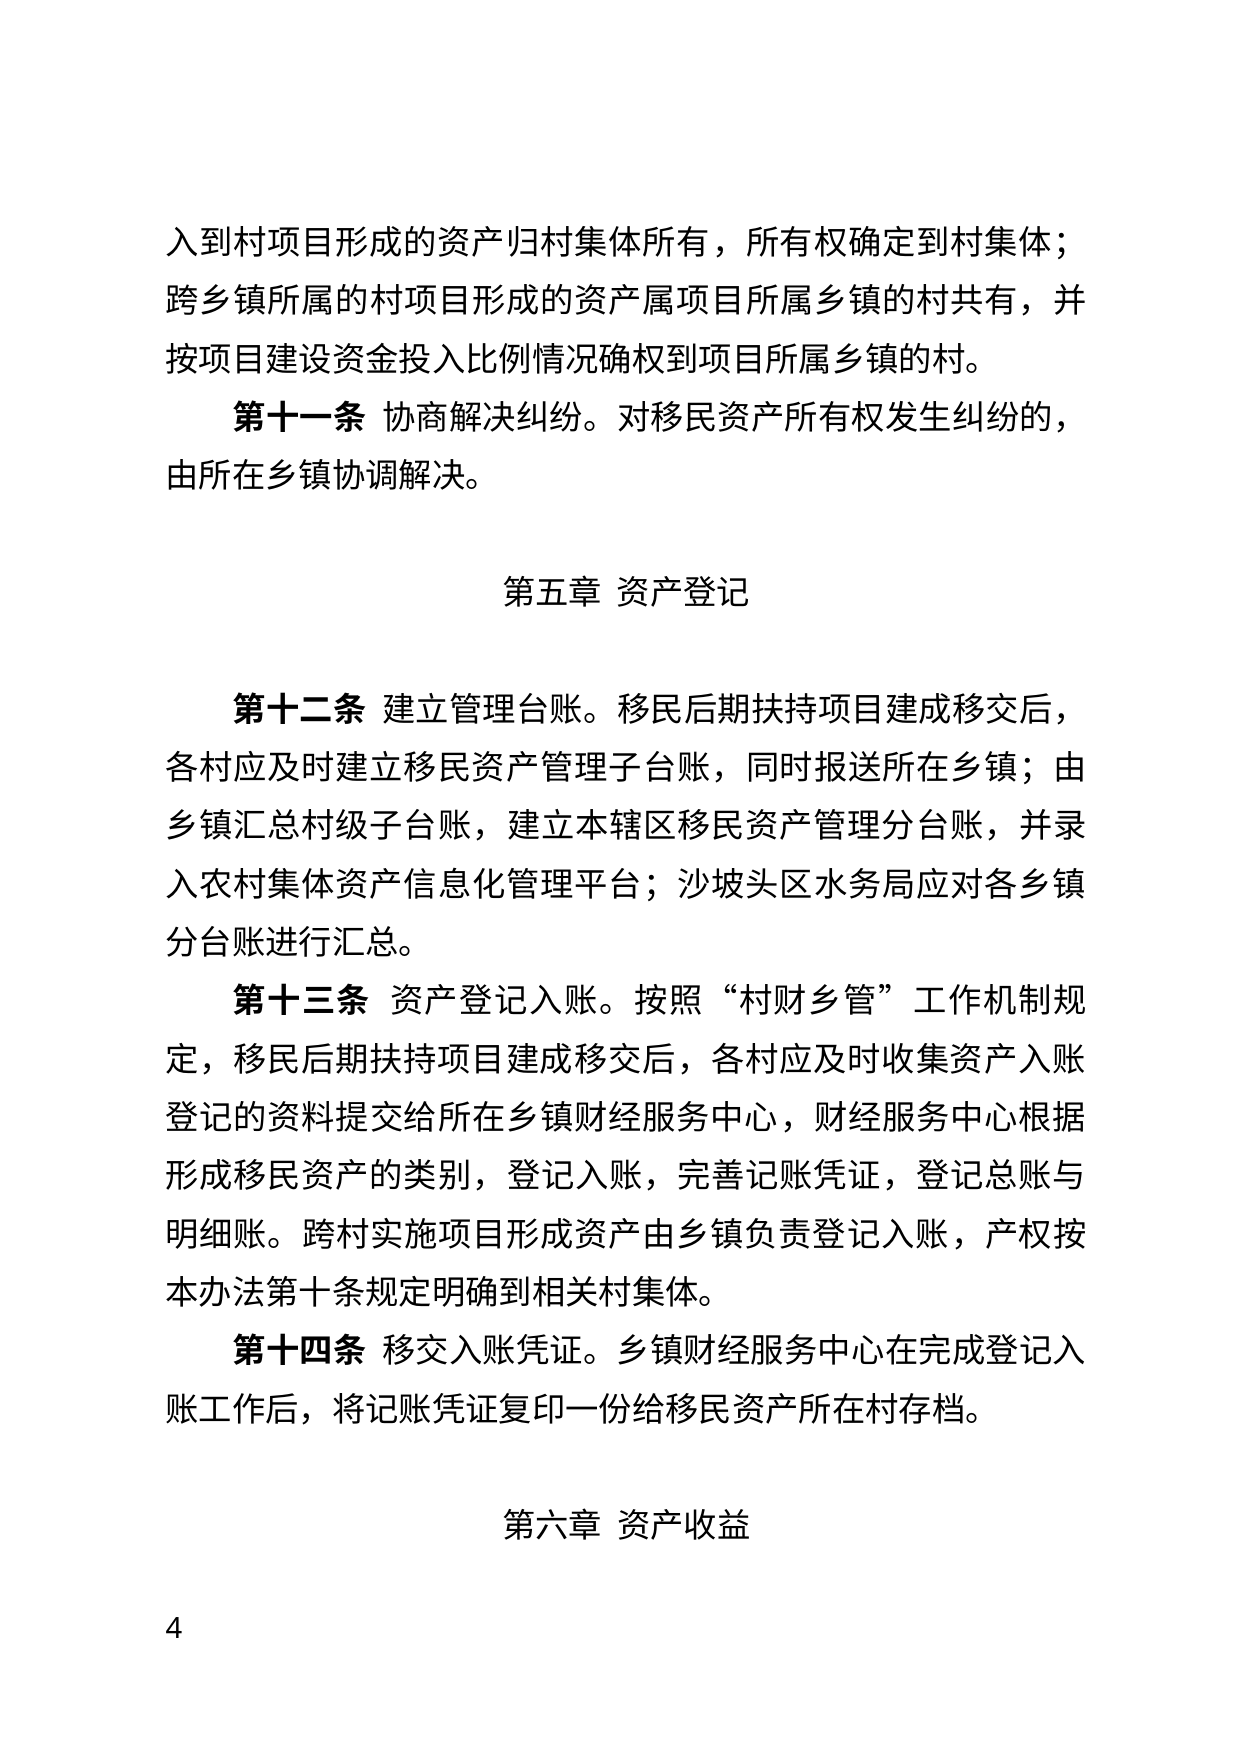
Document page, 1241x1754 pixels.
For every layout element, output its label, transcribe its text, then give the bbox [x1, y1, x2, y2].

text 第十三条 资产登记入账。按照“村财乡管”工作机制规定，移民后期扶持项目建成移交后，各村应及时收集资产入账登记的资料提交给所在乡镇财经服务中心，财经服务中心根据形成移民资产的类别，登记入账，完善记账凭证，登记总账与明细账。跨村实施项目形成资产由乡镇负责登记入账，产权按本办法第十条规定明确到相关村集体。 [165, 966, 1087, 1316]
text 第六章 资产收益 [165, 1491, 1087, 1549]
text 第十二条 建立管理台账。移民后期扶持项目建成移交后，各村应及时建立移民资产管理子台账，同时报送所在乡镇；由乡镇汇总村级子台账，建立本辖区移民资产管理分台账，并录入农村集体资产信息化管理平台；沙坡头区水务局应对各乡镇分台账进行汇总。 [165, 674, 1087, 966]
text 第五章 资产登记 [165, 558, 1087, 616]
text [165, 208, 1087, 383]
text 第十四条 移交入账凭证。乡镇财经服务中心在完成登记入账工作后，将记账凭证复印一份给移民资产所在村存档。 [165, 1316, 1087, 1433]
text 第十一条 协商解决纠纷。对移民资产所有权发生纠纷的，由所在乡镇协调解决。 [165, 383, 1087, 499]
